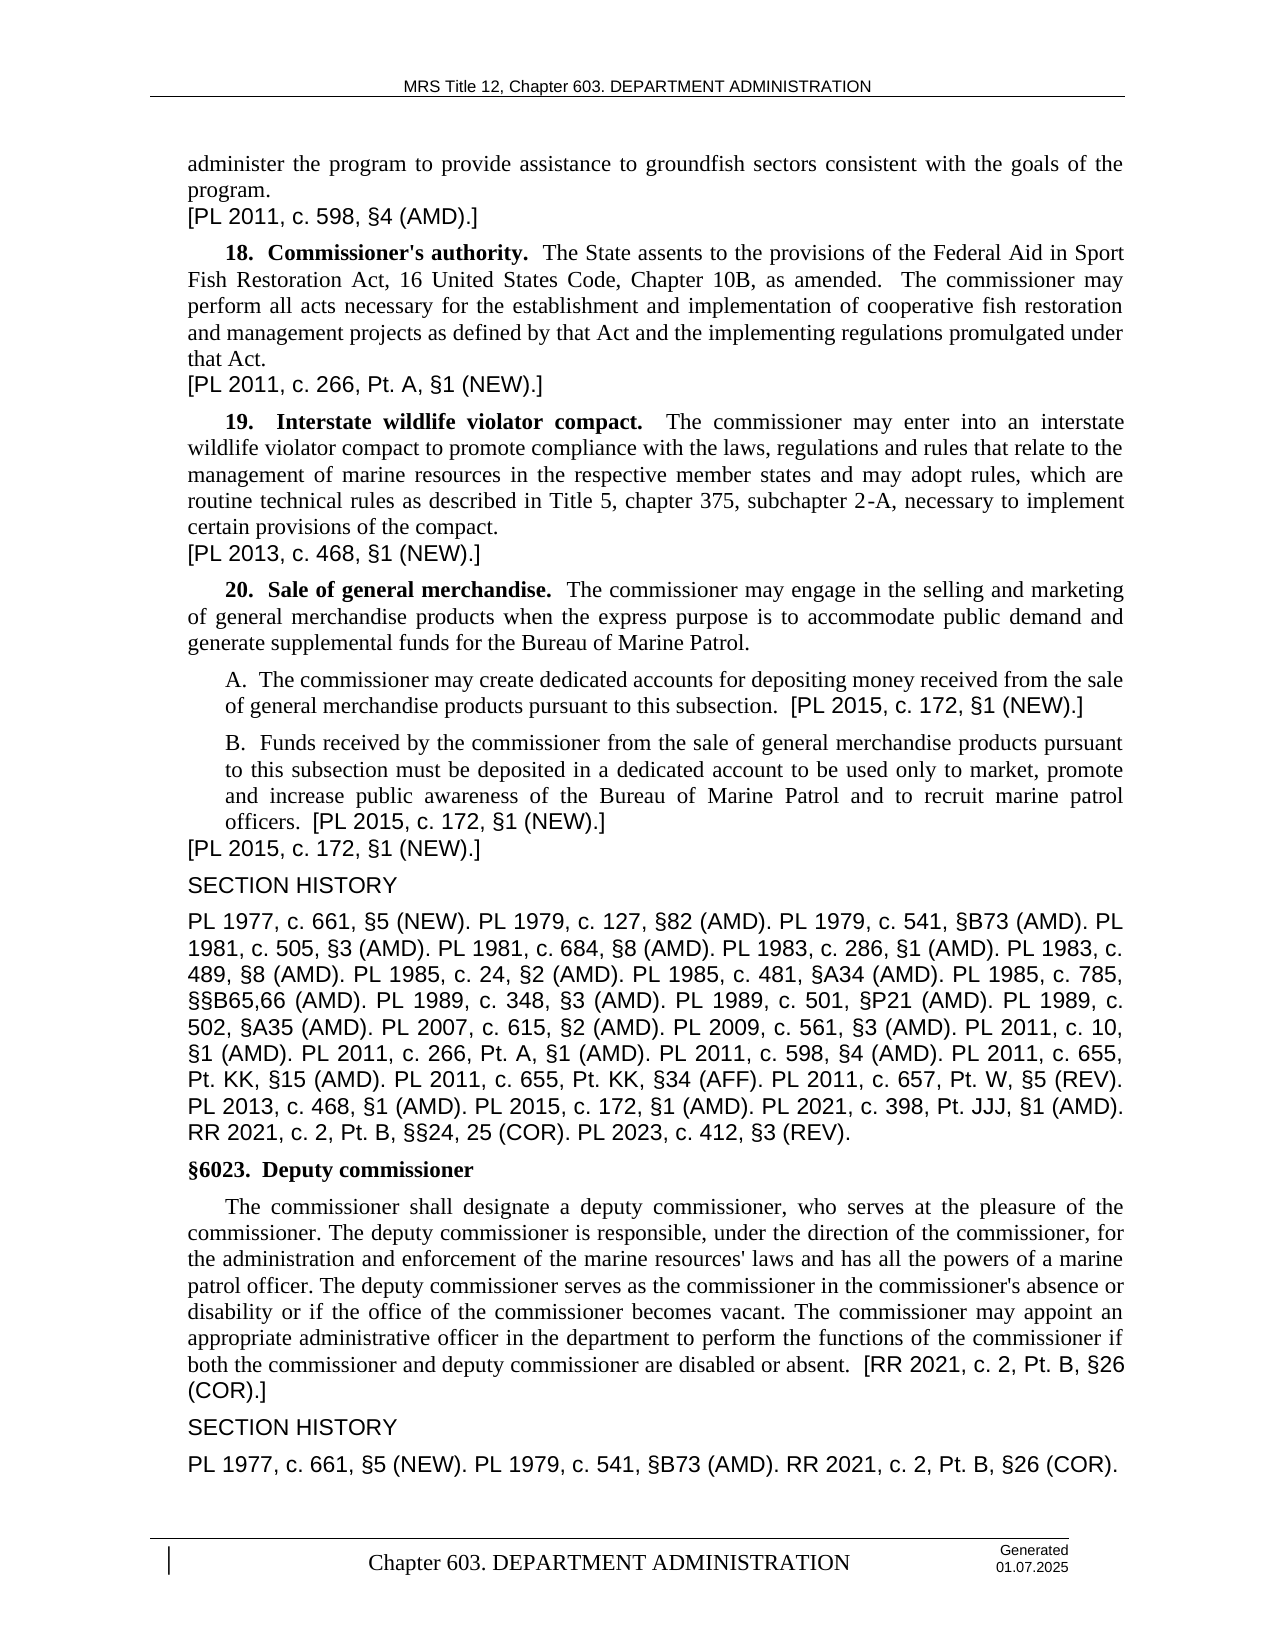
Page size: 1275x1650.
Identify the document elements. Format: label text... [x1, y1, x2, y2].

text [187, 150, 1125, 203]
text PL 1977, c. 661, §5 (NEW). PL 1979, c. 541, §B73 (AMD). RR 2021, c. 2, Pt. B, §26 (COR). [187, 1451, 1125, 1477]
text B. Funds received by the commissioner from the sale of general merchandise products pursuant to this subsection must be deposited in a dedicated account to be used only to market, promote and increase public awareness of the Bureau of Marine Patrol and to recruit marine patrol officers. [PL 2015, c. 172, §1 (NEW).] [225, 729, 1125, 835]
text The commissioner shall designate a deputy commissioner, who serves at the pleasure of the commissioner. The deputy commissioner is responsible, under the direction of the commissioner, for the administration and enforcement of the marine resources' laws and has all the powers of a marine patrol officer. The deputy commissioner serves as the commissioner in the commissioner's absence or disability or if the office of the commissioner becomes vacant. The commissioner may appoint an appropriate administrative officer in the department to perform the functions of the commissioner if both the commissioner and deputy commissioner are disabled or absent. [RR 2021, c. 2, Pt. B, §26 (COR).] [187, 1193, 1125, 1404]
text §6023. Deputy commissioner [187, 1156, 1125, 1182]
text [PL 2011, c. 598, §4 (AMD).] [187, 203, 1125, 229]
text A. The commissioner may create dedicated accounts for depositing money received from the sale of general merchandise products pursuant to this subsection. [PL 2015, c. 172, §1 (NEW).] [225, 666, 1125, 719]
text [PL 2011, c. 266, Pt. A, §1 (NEW).] [187, 371, 1125, 398]
text SECTION HISTORY [187, 872, 1125, 898]
text 19. Interstate wildlife violator compact. The commissioner may enter into an interstate wildlife violator compact to promote compliance with the laws, regulations and rules that relate to the management of marine resources in the respective member states and may adopt rules, which are routine technical rules as described in Title 5, chapter 375, subchapter 2‑A, necessary to implement certain provisions of the compact. [187, 408, 1125, 540]
text [PL 2015, c. 172, §1 (NEW).] [187, 835, 1125, 861]
text SECTION HISTORY [187, 1414, 1125, 1440]
text PL 1977, c. 661, §5 (NEW). PL 1979, c. 127, §82 (AMD). PL 1979, c. 541, §B73 (AMD). PL 1981, c. 505, §3 (AMD). PL 1981, c. 684, §8 (AMD). PL 1983, c. 286, §1 (AMD). PL 1983, c. 489, §8 (AMD). PL 1985, c. 24, §2 (AMD). PL 1985, c. 481, §A34 (AMD). PL 1985, c. 785, §§B65,66 (AMD). PL 1989, c. 348, §3 (AMD). PL 1989, c. 501, §P21 (AMD). PL 1989, c. 502, §A35 (AMD). PL 2007, c. 615, §2 (AMD). PL 2009, c. 561, §3 (AMD). PL 2011, c. 10, §1 (AMD). PL 2011, c. 266, Pt. A, §1 (AMD). PL 2011, c. 598, §4 (AMD). PL 2011, c. 655, Pt. KK, §15 (AMD). PL 2011, c. 655, Pt. KK, §34 (AFF). PL 2011, c. 657, Pt. W, §5 (REV). PL 2013, c. 468, §1 (AMD). PL 2015, c. 172, §1 (AMD). PL 2021, c. 398, Pt. JJJ, §1 (AMD). RR 2021, c. 2, Pt. B, §§24, 25 (COR). PL 2023, c. 412, §3 (REV). [187, 908, 1125, 1146]
text [PL 2013, c. 468, §1 (NEW).] [187, 540, 1125, 566]
text 18. Commissioner's authority. The State assents to the provisions of the Federal Aid in Sport Fish Restoration Act, 16 United States Code, Chapter 10B, as amended. The commissioner may perform all acts necessary for the establishment and implementation of cooperative fish restoration and management projects as defined by that Act and the implementing regulations promulgated under that Act. [187, 239, 1125, 371]
text 20. Sale of general merchandise. The commissioner may engage in the selling and marketing of general merchandise products when the express purpose is to accommodate public demand and generate supplemental funds for the Bureau of Marine Patrol. [187, 577, 1125, 656]
